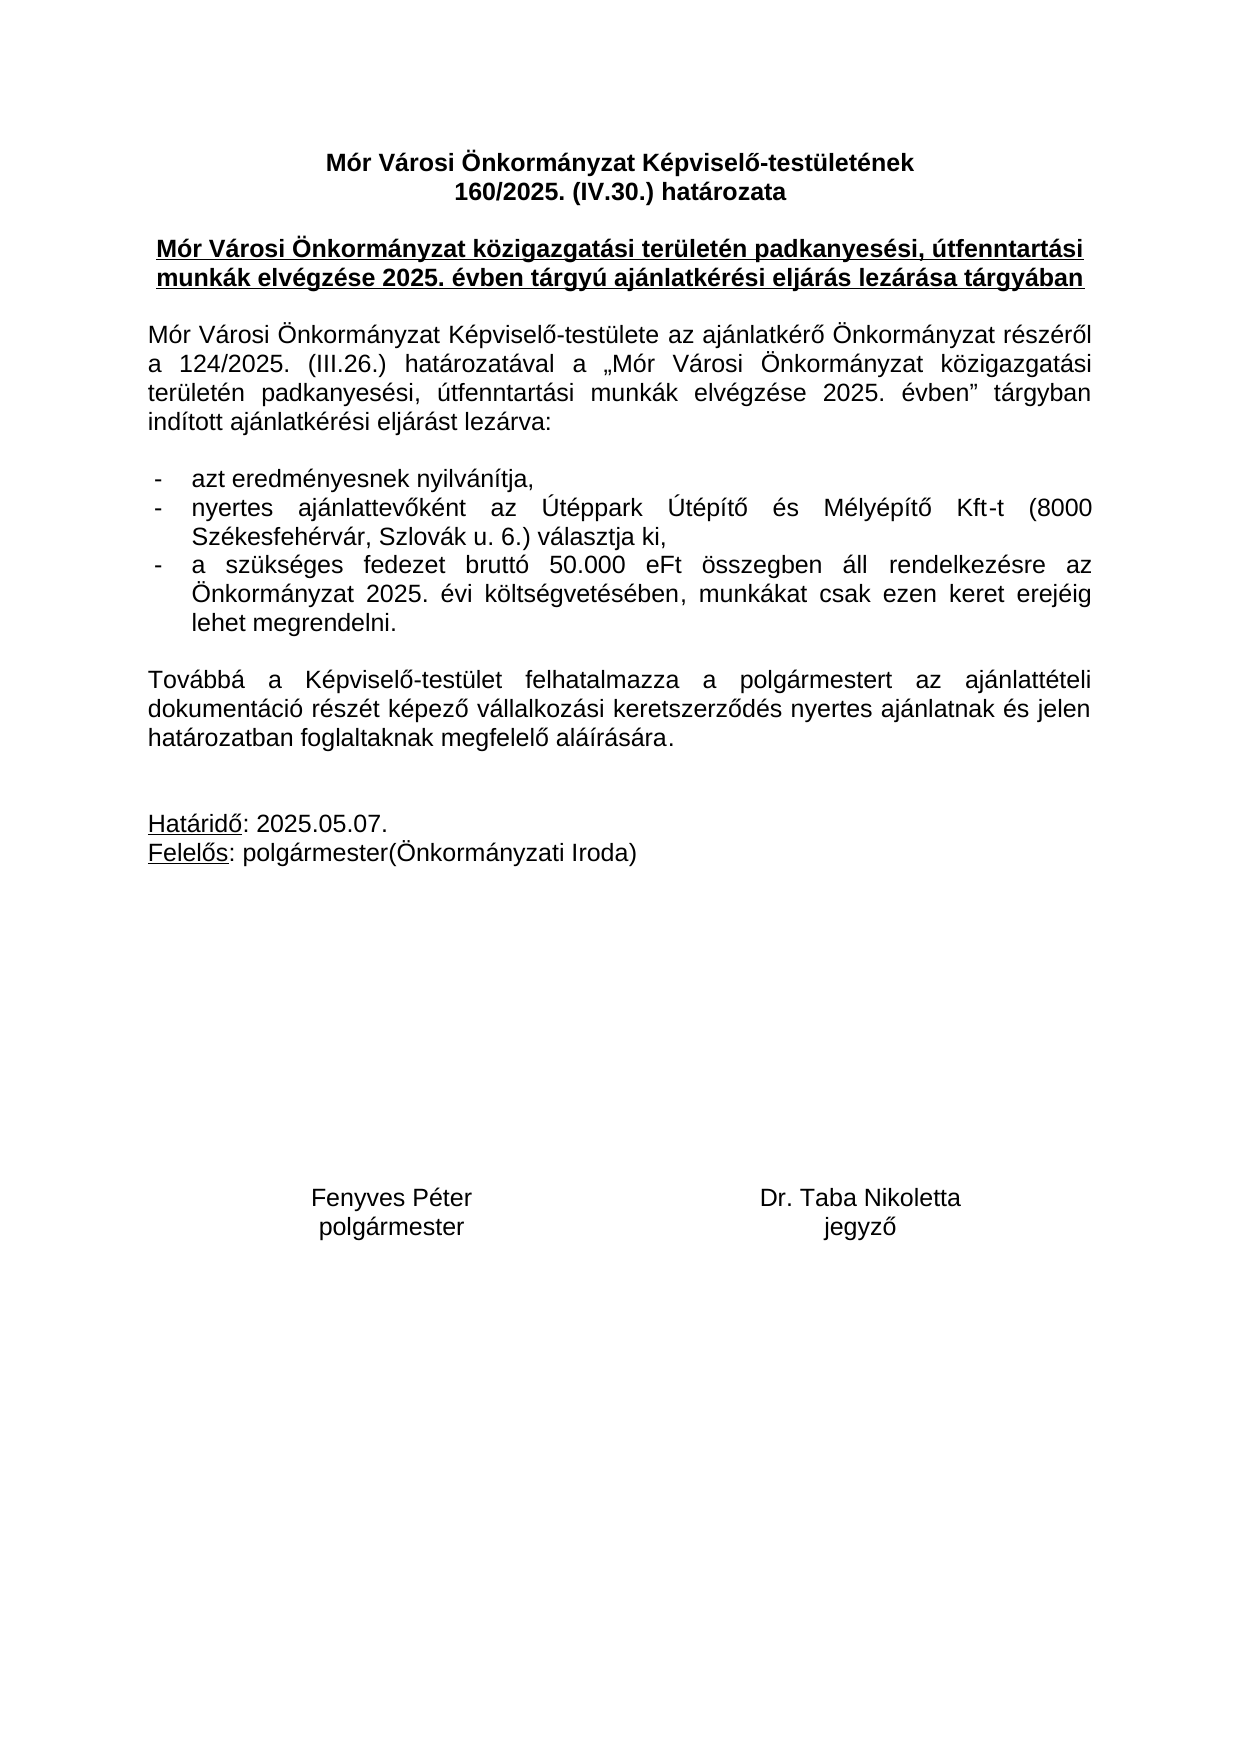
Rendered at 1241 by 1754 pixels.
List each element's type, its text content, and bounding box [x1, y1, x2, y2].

text Mór Városi Önkormányzat Képviselő-testületének [148, 148, 1092, 176]
list nyertes ajánlattevőként az Útéppark Útépítő és Mélyépítő Kft-t (8000 Székesfehérvár, Szlovák u. 6.) választja ki, [154, 493, 1092, 550]
text Mór Városi Önkormányzat közigazgatási területén padkanyesési, útfenntartási munkák elvégzése 2025. évben tárgyú ajánlatkérési eljárás lezárása tárgyában [148, 234, 1092, 291]
text Továbbá a Képviselő-testület felhatalmazza a polgármestert az ajánlattételi dokumentáció részét képező vállalkozási keretszerződés nyertes ajánlatnak és jelen határozatban foglaltaknak megfelelő aláírására. [148, 665, 1092, 751]
text Felelős: () [148, 838, 1092, 866]
text polgármester jegyző [148, 1211, 1092, 1240]
list azt eredményesnek nyilvánítja, [154, 464, 1092, 493]
text 160/2025. (IV.30.) határozata [148, 176, 1092, 205]
text Határidő: [148, 809, 1092, 838]
text Mór Városi Önkormányzat Képviselő-testülete az ajánlatkérő Önkormányzat részéről a 124/2025. (III.26.) határozatával a „Mór Városi Önkormányzat közigazgatási területén padkanyesési, útfenntartási munkák elvégzése 2025. évben” tárgyban indított ajánlatkérési eljárást lezárva: [148, 320, 1092, 435]
list a szükséges fedezet bruttó 50.000 eFt összegben áll rendelkezésre az Önkormányzat 2025. évi költségvetésében, munkákat csak ezen keret erejéig lehet megrendelni. [154, 550, 1092, 636]
text Fenyves Péter Dr. Taba Nikoletta [148, 1183, 1092, 1211]
